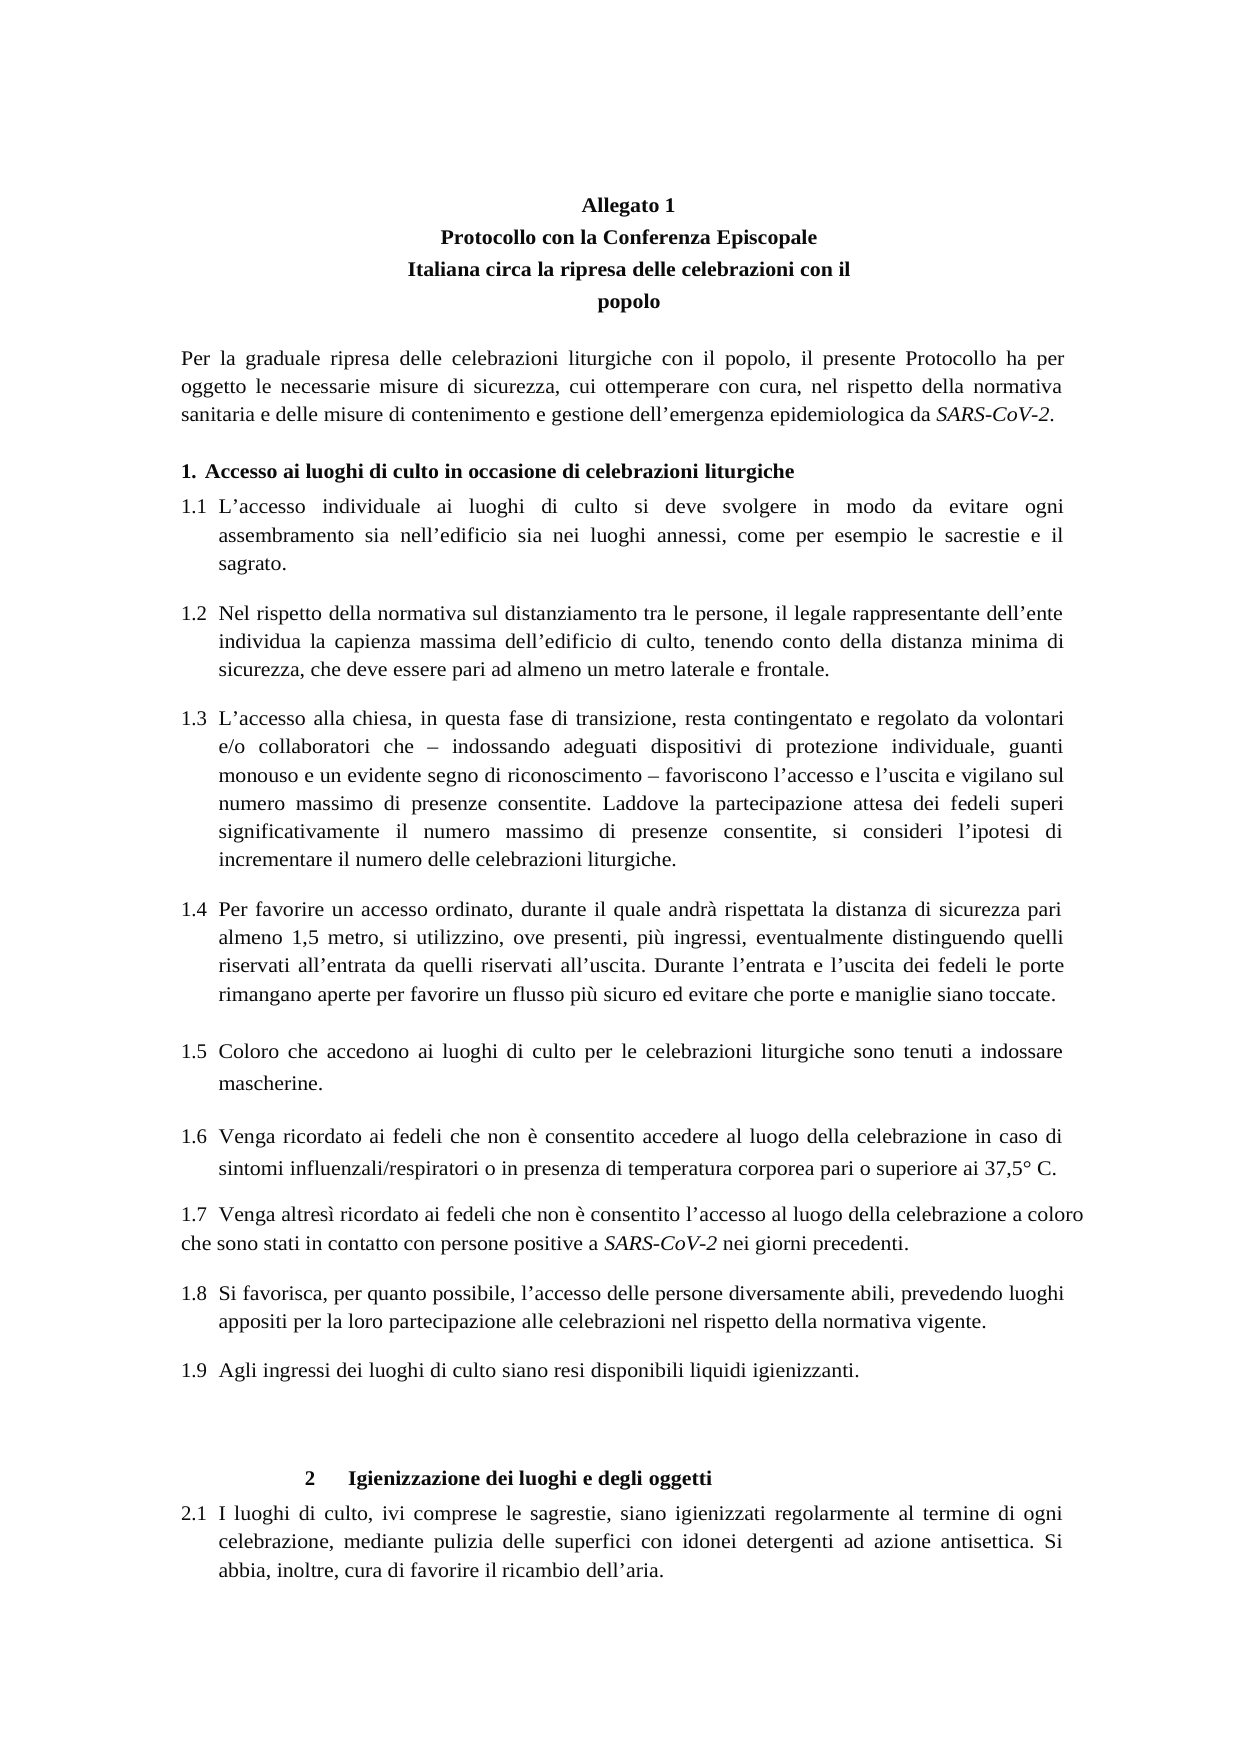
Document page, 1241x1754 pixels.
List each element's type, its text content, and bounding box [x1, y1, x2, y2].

list Igienizzazione dei luoghi e degli oggetti [209, 1466, 1194, 1490]
list L’accesso alla chiesa, in questa fase di transizione, resta contingentato e regolato da volontari e/o collaboratori che – indossando adeguati dispositivi di protezione individuale, guanti monouso e un evidente segno di riconoscimento – favoriscono l’accesso e l’uscita e vigilano sul numero massimo di presenze consentite. Laddove la partecipazione attesa dei fedeli superi significativamente il numero massimo di presenze consentite, si consideri l’ipotesi di incrementare il numero delle celebrazioni liturgiche. [181, 706, 1064, 871]
text che sono stati in contatto con persone positive a SARS-CoV-2 nei giorni precedenti. [181, 1231, 1194, 1255]
list Venga ricordato ai fedeli che non è consentito accedere al luogo della celebrazione in caso di sintomi influenzali/respiratori o in presenza di temperatura corporea pari o superiore ai 37,5° C. [181, 1124, 1064, 1180]
list Venga altresì ricordato ai fedeli che non è consentito l’accesso al luogo della celebrazione a coloro [181, 1202, 1194, 1226]
list Coloro che accedono ai luoghi di culto per le celebrazioni liturgiche sono tenuti a indossare mascherine. [181, 1039, 1065, 1095]
list Si favorisca, per quanto possibile, l’accesso delle persone diversamente abili, prevedendo luoghi appositi per la loro partecipazione alle celebrazioni nel rispetto della normativa vigente. [181, 1281, 1064, 1333]
text Protocollo con la Conferenza Episcopale Italiana circa la ripresa delle celebrazioni con il popolo [405, 225, 852, 313]
text Per la graduale ripresa delle celebrazioni liturgiche con il popolo, il presente Protocollo ha per oggetto le necessarie misure di sicurezza, cui ottemperare con cura, nel rispetto della normativa sanitaria e delle misure di contenimento e gestione dell’emergenza epidemiologica da SARS-CoV-2. [181, 345, 1064, 426]
list Accesso ai luoghi di culto in occasione di celebrazioni liturgiche [181, 459, 1194, 483]
text Allegato 1 [132, 193, 1125, 217]
list Agli ingressi dei luoghi di culto siano resi disponibili liquidi igienizzanti. [181, 1358, 1194, 1382]
list I luoghi di culto, ivi comprese le sagrestie, siano igienizzati regolarmente al termine di ogni celebrazione, mediante pulizia delle superfici con idonei detergenti ad azione antisettica. Si abbia, inoltre, cura di favorire il ricambio dell’aria. [181, 1501, 1064, 1582]
list Nel rispetto della normativa sul distanziamento tra le persone, il legale rappresentante dell’ente individua la capienza massima dell’edificio di culto, tenendo conto della distanza minima di sicurezza, che deve essere pari ad almeno un metro laterale e frontale. [181, 600, 1064, 681]
list Per favorire un accesso ordinato, durante il quale andrà rispettata la distanza di sicurezza pari almeno 1,5 metro, si utilizzino, ove presenti, più ingressi, eventualmente distinguendo quelli riservati all’entrata da quelli riservati all’uscita. Durante l’entrata e l’uscita dei fedeli le porte rimangano aperte per favorire un flusso più sicuro ed evitare che porte e maniglie siano toccate. [181, 897, 1064, 1006]
list L’accesso individuale ai luoghi di culto si deve svolgere in modo da evitare ogni assembramento sia nell’edificio sia nei luoghi annessi, come per esempio le sacrestie e il sagrato. [181, 494, 1064, 575]
